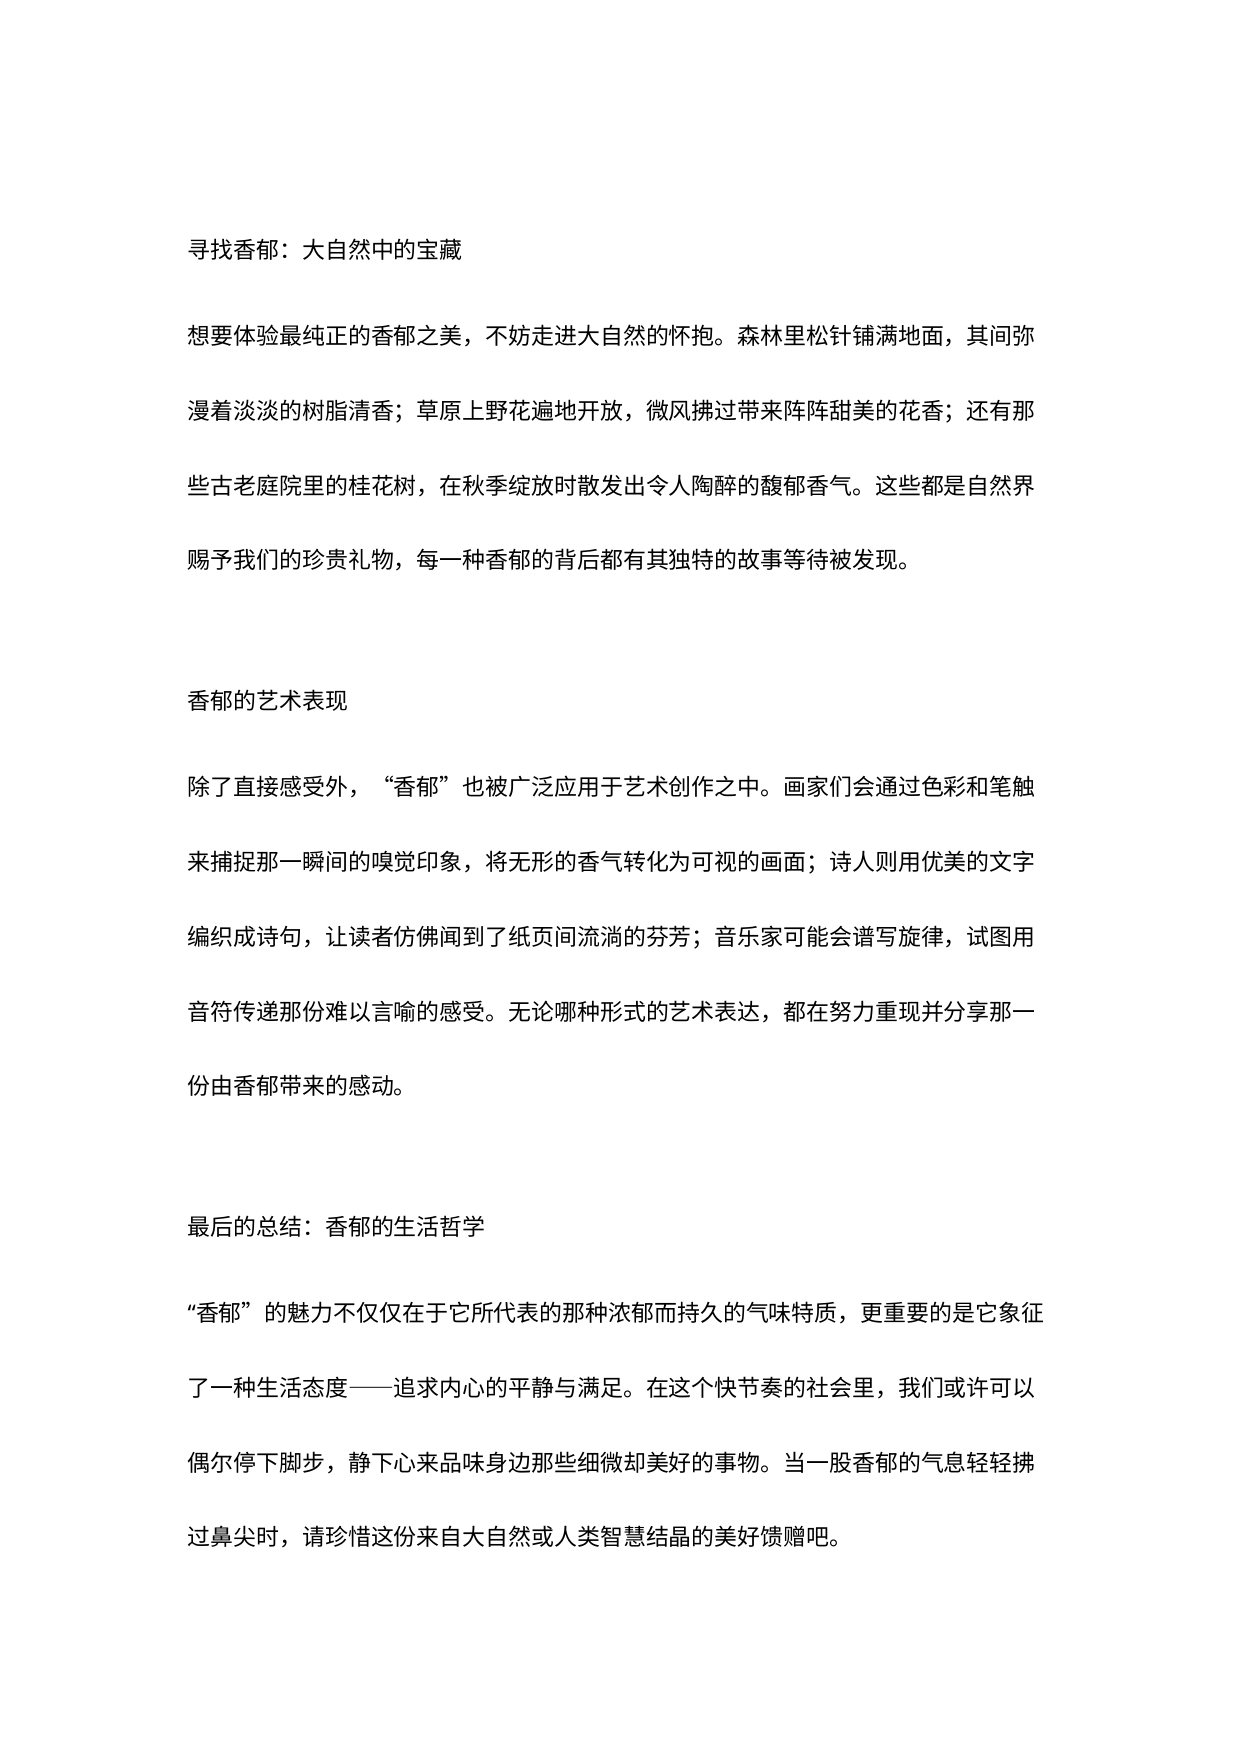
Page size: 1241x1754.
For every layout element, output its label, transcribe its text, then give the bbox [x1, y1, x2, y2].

text 香郁的艺术表现 [187, 667, 1053, 732]
text “香郁”的魅力不仅仅在于它所代表的那种浓郁而持久的气味特质，更重要的是它象征了一种生活态度——追求内心的平静与满足。在这个快节奏的社会里，我们或许可以偶尔停下脚步，静下心来品味身边那些细微却美好的事物。当一股香郁的气息轻轻拂过鼻尖时，请珍惜这份来自大自然或人类智慧结晶的美好馈赠吧。 [187, 1279, 1053, 1568]
text 除了直接感受外，“香郁”也被广泛应用于艺术创作之中。画家们会通过色彩和笔触来捕捉那一瞬间的嗅觉印象，将无形的香气转化为可视的画面；诗人则用优美的文字编织成诗句，让读者仿佛闻到了纸页间流淌的芬芳；音乐家可能会谱写旋律，试图用音符传递那份难以言喻的感受。无论哪种形式的艺术表达，都在努力重现并分享那一份由香郁带来的感动。 [187, 753, 1053, 1117]
text 最后的总结：香郁的生活哲学 [187, 1193, 1053, 1258]
text 寻找香郁：大自然中的宝藏 [187, 216, 1053, 281]
text 想要体验最纯正的香郁之美，不妨走进大自然的怀抱。森林里松针铺满地面，其间弥漫着淡淡的树脂清香；草原上野花遍地开放，微风拂过带来阵阵甜美的花香；还有那些古老庭院里的桂花树，在秋季绽放时散发出令人陶醉的馥郁香气。这些都是自然界赐予我们的珍贵礼物，每一种香郁的背后都有其独特的故事等待被发现。 [187, 302, 1053, 591]
